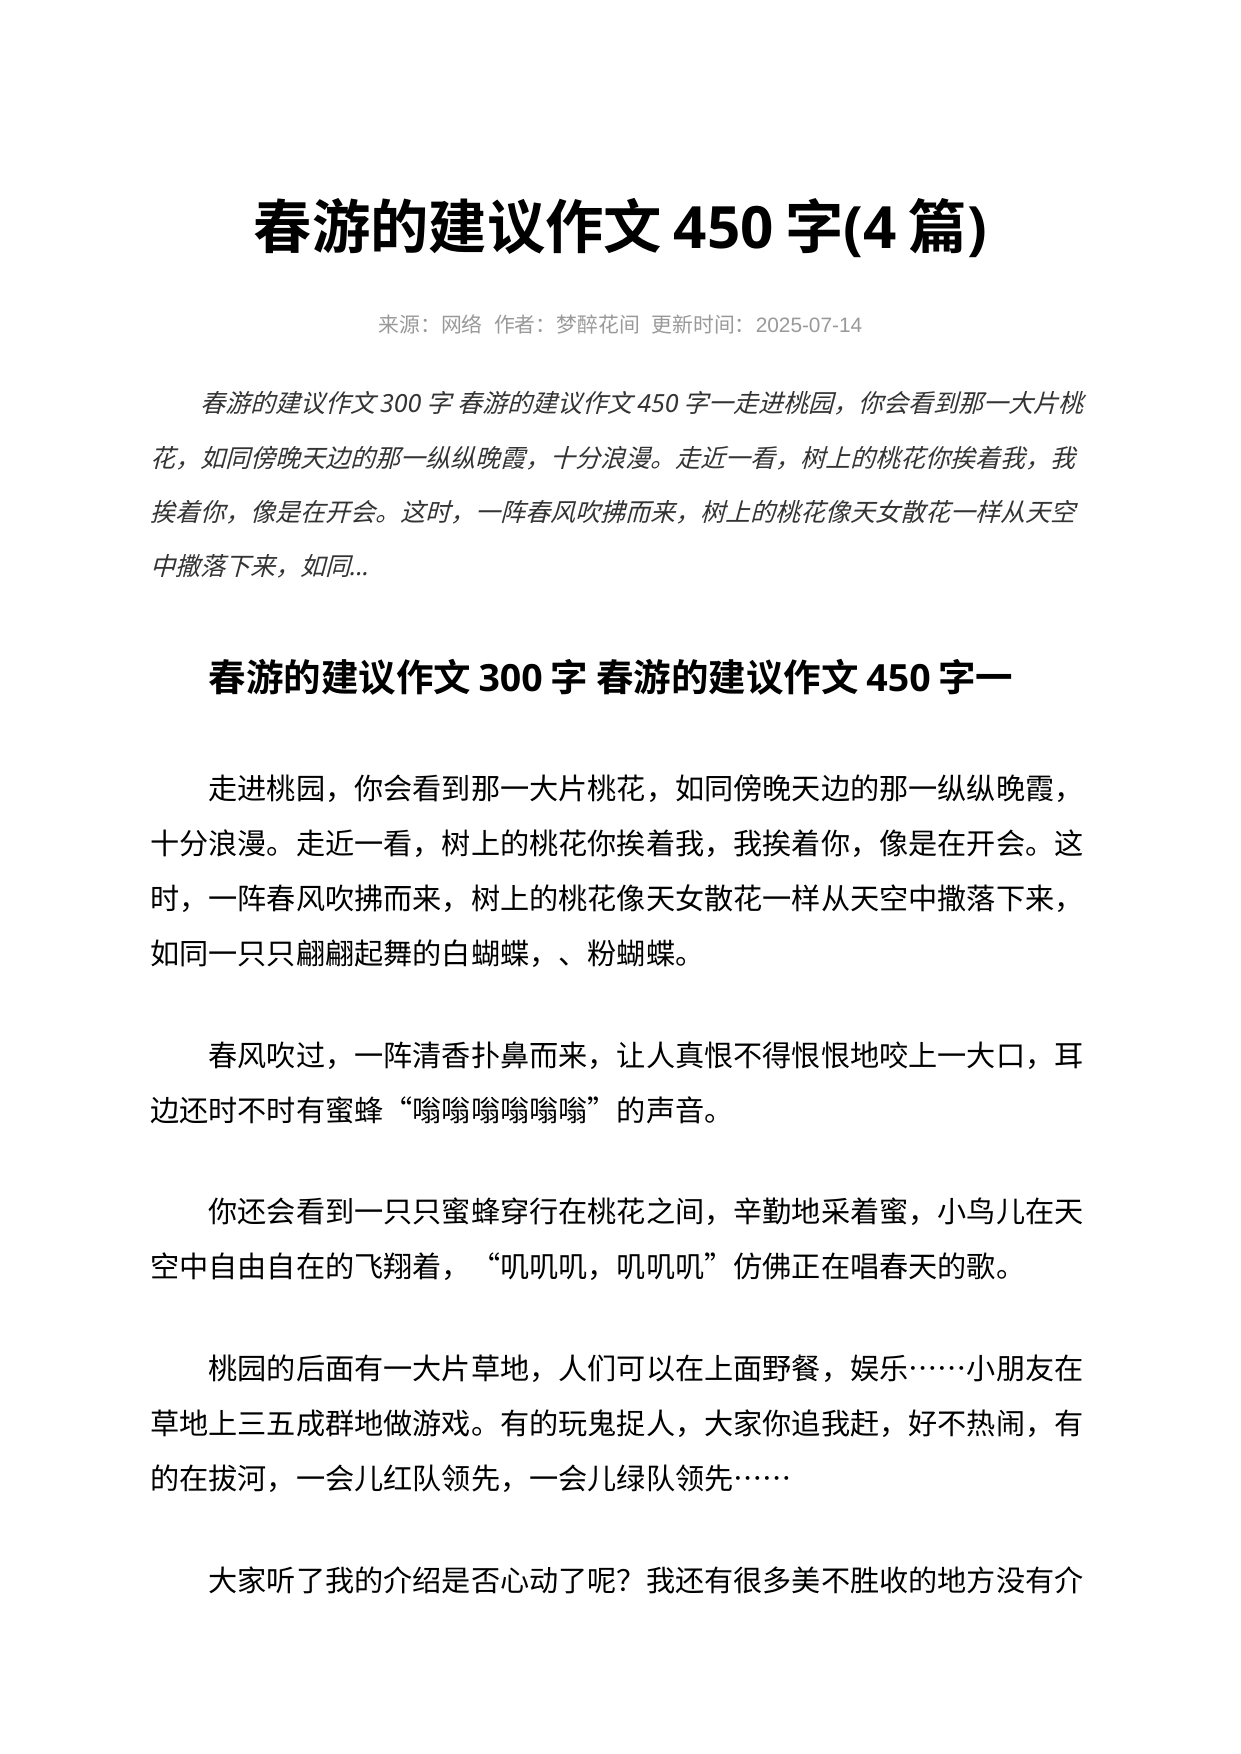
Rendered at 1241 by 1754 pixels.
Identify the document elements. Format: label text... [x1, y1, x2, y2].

text 春游的建议作文300字 春游的建议作文450字一走进桃园，你会看到那一大片桃花，如同傍晚天边的那一纵纵晚霞，十分浪漫。走近一看，树上的桃花你挨着我，我挨着你，像是在开会。这时，一阵春风吹拂而来，树上的桃花像天女散花一样从天空中撒落下来，如同... [150, 384, 1090, 583]
subtitle 春游的建议作文450字(4篇) [150, 181, 1090, 266]
text 春游的建议作文300字 春游的建议作文450字一 [150, 648, 1090, 703]
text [150, 1557, 1090, 1599]
text 桃园的后面有一大片草地，人们可以在上面野餐，娱乐……小朋友在草地上三五成群地做游戏。有的玩鬼捉人，大家你追我赶，好不热闹，有的在拔河，一会儿红队领先，一会儿绿队领先…… [150, 1346, 1090, 1498]
text 走进桃园，你会看到那一大片桃花，如同傍晚天边的那一纵纵晚霞，十分浪漫。走近一看，树上的桃花你挨着我，我挨着你，像是在开会。这时，一阵春风吹拂而来，树上的桃花像天女散花一样从天空中撒落下来，如同一只只翩翩起舞的白蝴蝶，、粉蝴蝶。 [150, 766, 1090, 973]
text 春风吹过，一阵清香扑鼻而来，让人真恨不得恨恨地咬上一大口，耳边还时不时有蜜蜂“嗡嗡嗡嗡嗡嗡”的声音。 [150, 1032, 1090, 1129]
text 来源：网络 作者：梦醉花间 更新时间：2025-07-14 [150, 313, 1090, 337]
text 你还会看到一只只蜜蜂穿行在桃花之间，辛勤地采着蜜，小鸟儿在天空中自由自在的飞翔着，“叽叽叽，叽叽叽”仿佛正在唱春天的歌。 [150, 1189, 1090, 1286]
